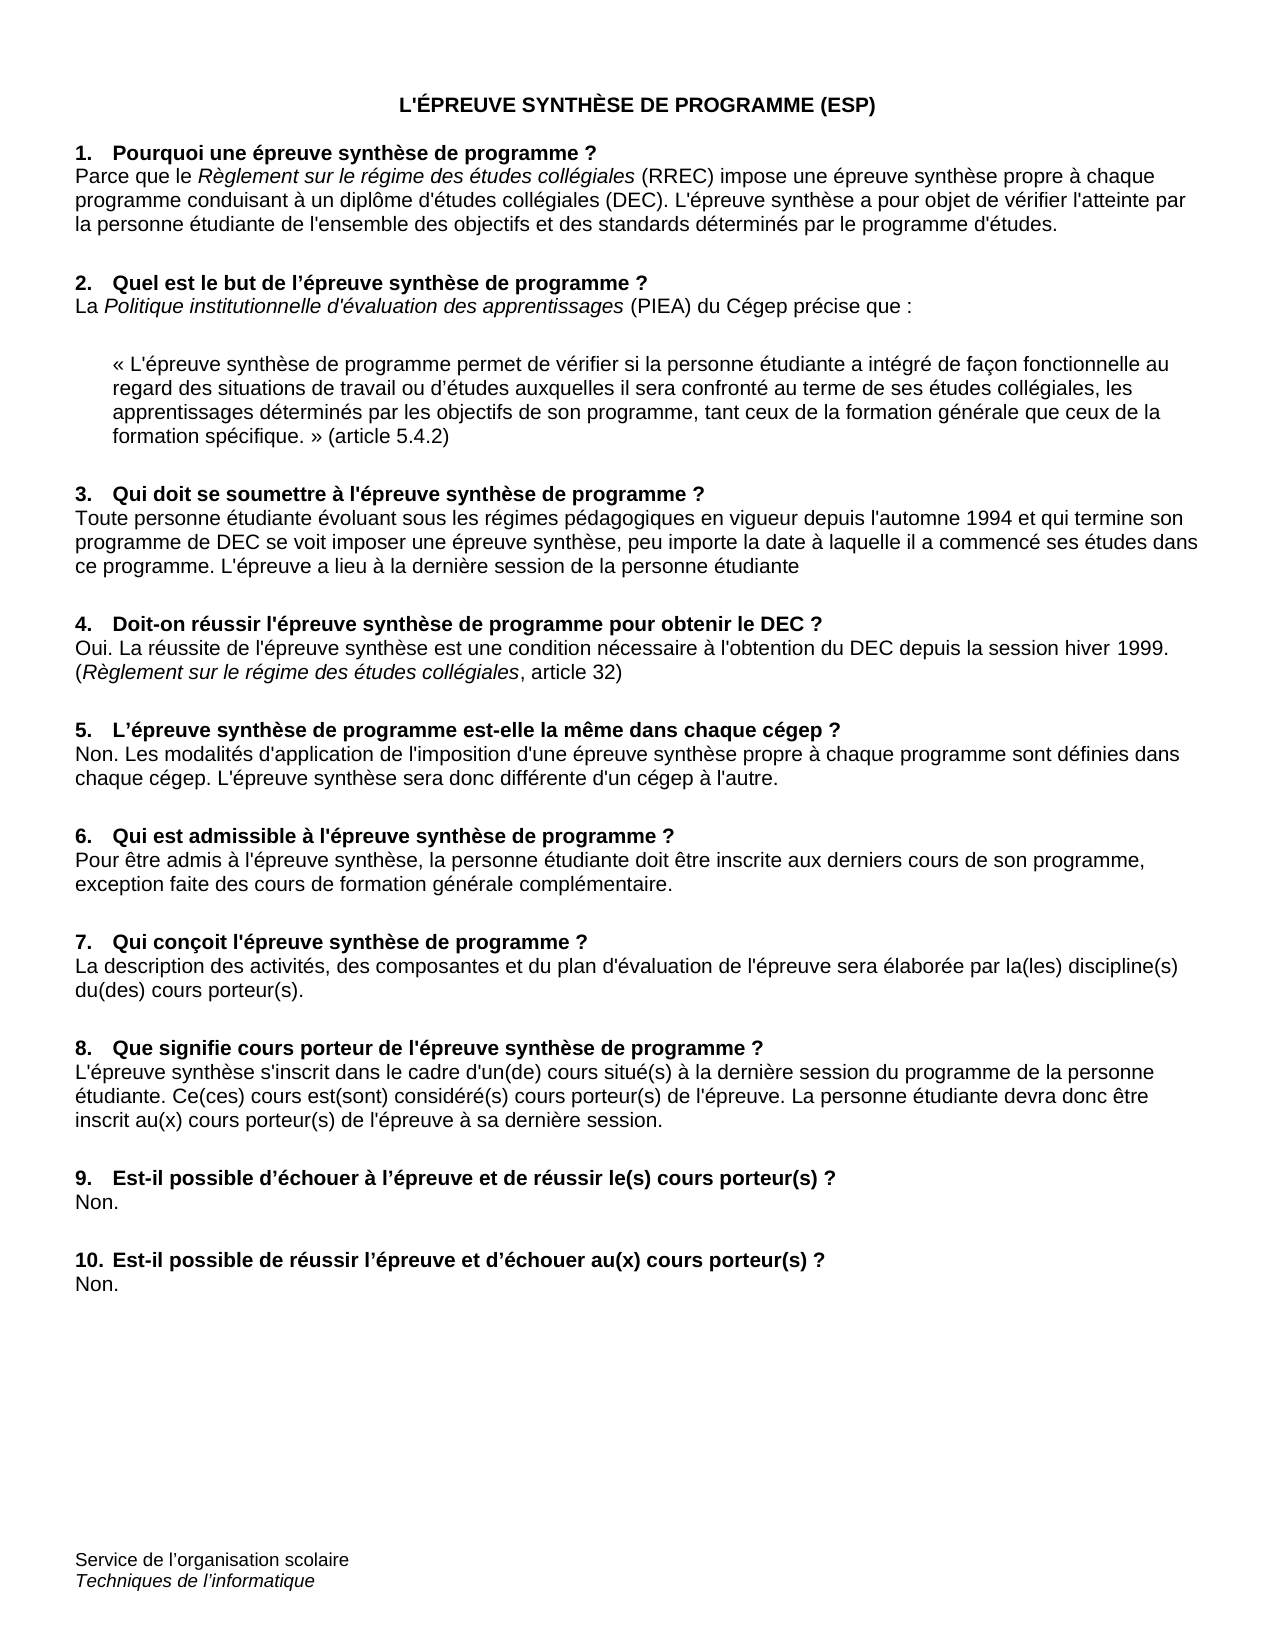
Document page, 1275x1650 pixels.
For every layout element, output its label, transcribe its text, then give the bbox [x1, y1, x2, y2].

list Doit-on réussir l'épreuve synthèse de programme pour obtenir le DEC ? [75, 612, 1200, 636]
text Non. Les modalités d'application de l'imposition d'une épreuve synthèse propre à chaque programme sont définies dans chaque cégep. L'épreuve synthèse sera donc différente d'un cégep à l'autre. [75, 742, 1200, 824]
text L'ÉPREUVE SYNTHÈSE DE PROGRAMME (ESP) [75, 92, 1200, 116]
text Toute personne étudiante évoluant sous les régimes pédagogiques en vigueur depuis l'automne 1994 et qui termine son programme de DEC se voit imposer une épreuve synthèse, peu importe la date à laquelle il a commencé ses études dans ce programme. L'épreuve a lieu à la dernière session de la personne étudiante [75, 506, 1200, 612]
list Qui doit se soumettre à l'épreuve synthèse de programme ? [75, 482, 1200, 506]
text Non. [75, 1190, 1200, 1248]
list Qui est admissible à l'épreuve synthèse de programme ? [75, 824, 1200, 848]
text Non. [75, 1272, 1200, 1296]
list Est-il possible de réussir l’épreuve et d’échouer au(x) cours porteur(s) ? [75, 1248, 1200, 1272]
list Pourquoi une épreuve synthèse de programme ? [75, 140, 1200, 164]
text Parce que le Règlement sur le régime des études collégiales (RREC) impose une épreuve synthèse propre à chaque programme conduisant à un diplôme d'études collégiales (DEC). L'épreuve synthèse a pour objet de vérifier l'atteinte par la personne étudiante de l'ensemble des objectifs et des standards déterminés par le programme d'études. [75, 164, 1200, 270]
list Qui conçoit l'épreuve synthèse de programme ? [75, 930, 1200, 954]
text Pour être admis à l'épreuve synthèse, la personne étudiante doit être inscrite aux derniers cours de son programme, exception faite des cours de formation générale complémentaire. [75, 848, 1200, 930]
text L'épreuve synthèse s'inscrit dans le cadre d'un(de) cours situé(s) à la dernière session du programme de la personne étudiante. Ce(ces) cours est(sont) considéré(s) cours porteur(s) de l'épreuve. La personne étudiante devra donc être inscrit au(x) cours porteur(s) de l'épreuve à sa dernière session. [75, 1060, 1200, 1166]
list Que signifie cours porteur de l'épreuve synthèse de programme ? [75, 1036, 1200, 1060]
text La description des activités, des composantes et du plan d'évaluation de l'épreuve sera élaborée par la(les) discipline(s) du(des) cours porteur(s). [75, 954, 1200, 1036]
list Quel est le but de l’épreuve synthèse de programme ? [75, 270, 1200, 294]
text La Politique institutionnelle d'évaluation des apprentissages (PIEA) du Cégep précise que : [75, 294, 1200, 352]
list L’épreuve synthèse de programme est-elle la même dans chaque cégep ? [75, 718, 1200, 742]
list Est-il possible d’échouer à l’épreuve et de réussir le(s) cours porteur(s) ? [75, 1166, 1200, 1190]
text Oui. La réussite de l'épreuve synthèse est une condition nécessaire à l'obtention du DEC depuis la session hiver 1999. (Règlement sur le régime des études collégiales, article 32) [75, 636, 1200, 718]
text « L'épreuve synthèse de programme permet de vérifier si la personne étudiante a intégré de façon fonctionnelle au regard des situations de travail ou d’études auxquelles il sera confronté au terme de ses études collégiales, les apprentissages déterminés par les objectifs de son programme, tant ceux de la formation générale que ceux de la formation spécifique. » (article 5.4.2) [112, 352, 1200, 482]
